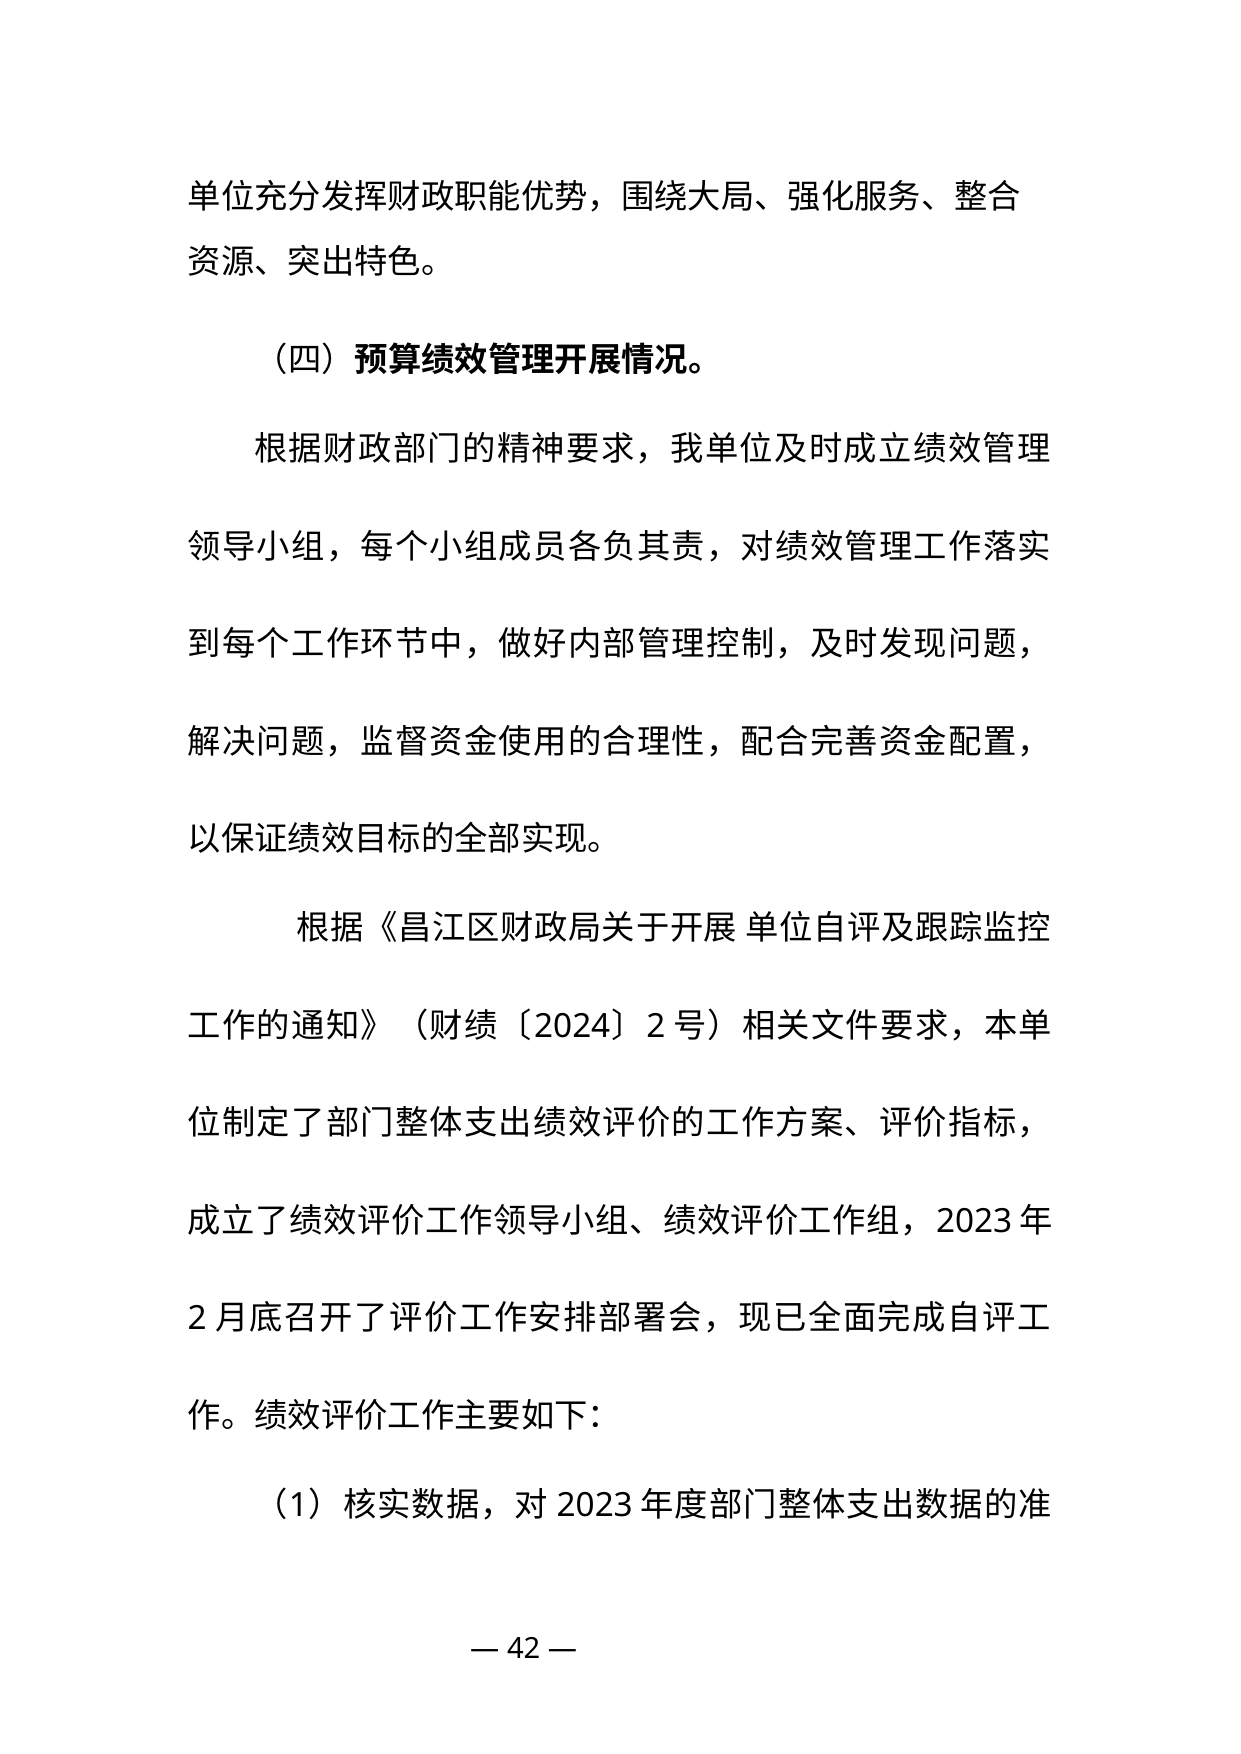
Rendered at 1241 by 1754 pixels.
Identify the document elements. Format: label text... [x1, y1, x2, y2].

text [187, 162, 1053, 292]
list 根据财政部门的精神要求，我单位及时成立绩效管理领导小组，每个小组成员各负其责，对绩效管理工作落实到每个工作环节中，做好内部管理控制，及时发现问题，解决问题，监督资金使用的合理性，配合完善资金配置，以保证绩效目标的全部实现。 [187, 413, 1053, 868]
list 预算绩效管理开展情况。 [187, 324, 1053, 389]
list 根据《昌江区财政局关于开展 单位自评及跟踪监控工作的通知》（财绩〔2024〕2号）相关文件要求，本单位制定了部门整体支出绩效评价的工作方案、评价指标，成立了绩效评价工作领导小组、绩效评价工作组，2023年2月底召开了评价工作安排部署会，现已全面完成自评工作。绩效评价工作主要如下： [187, 893, 1053, 1445]
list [187, 1469, 1053, 1534]
